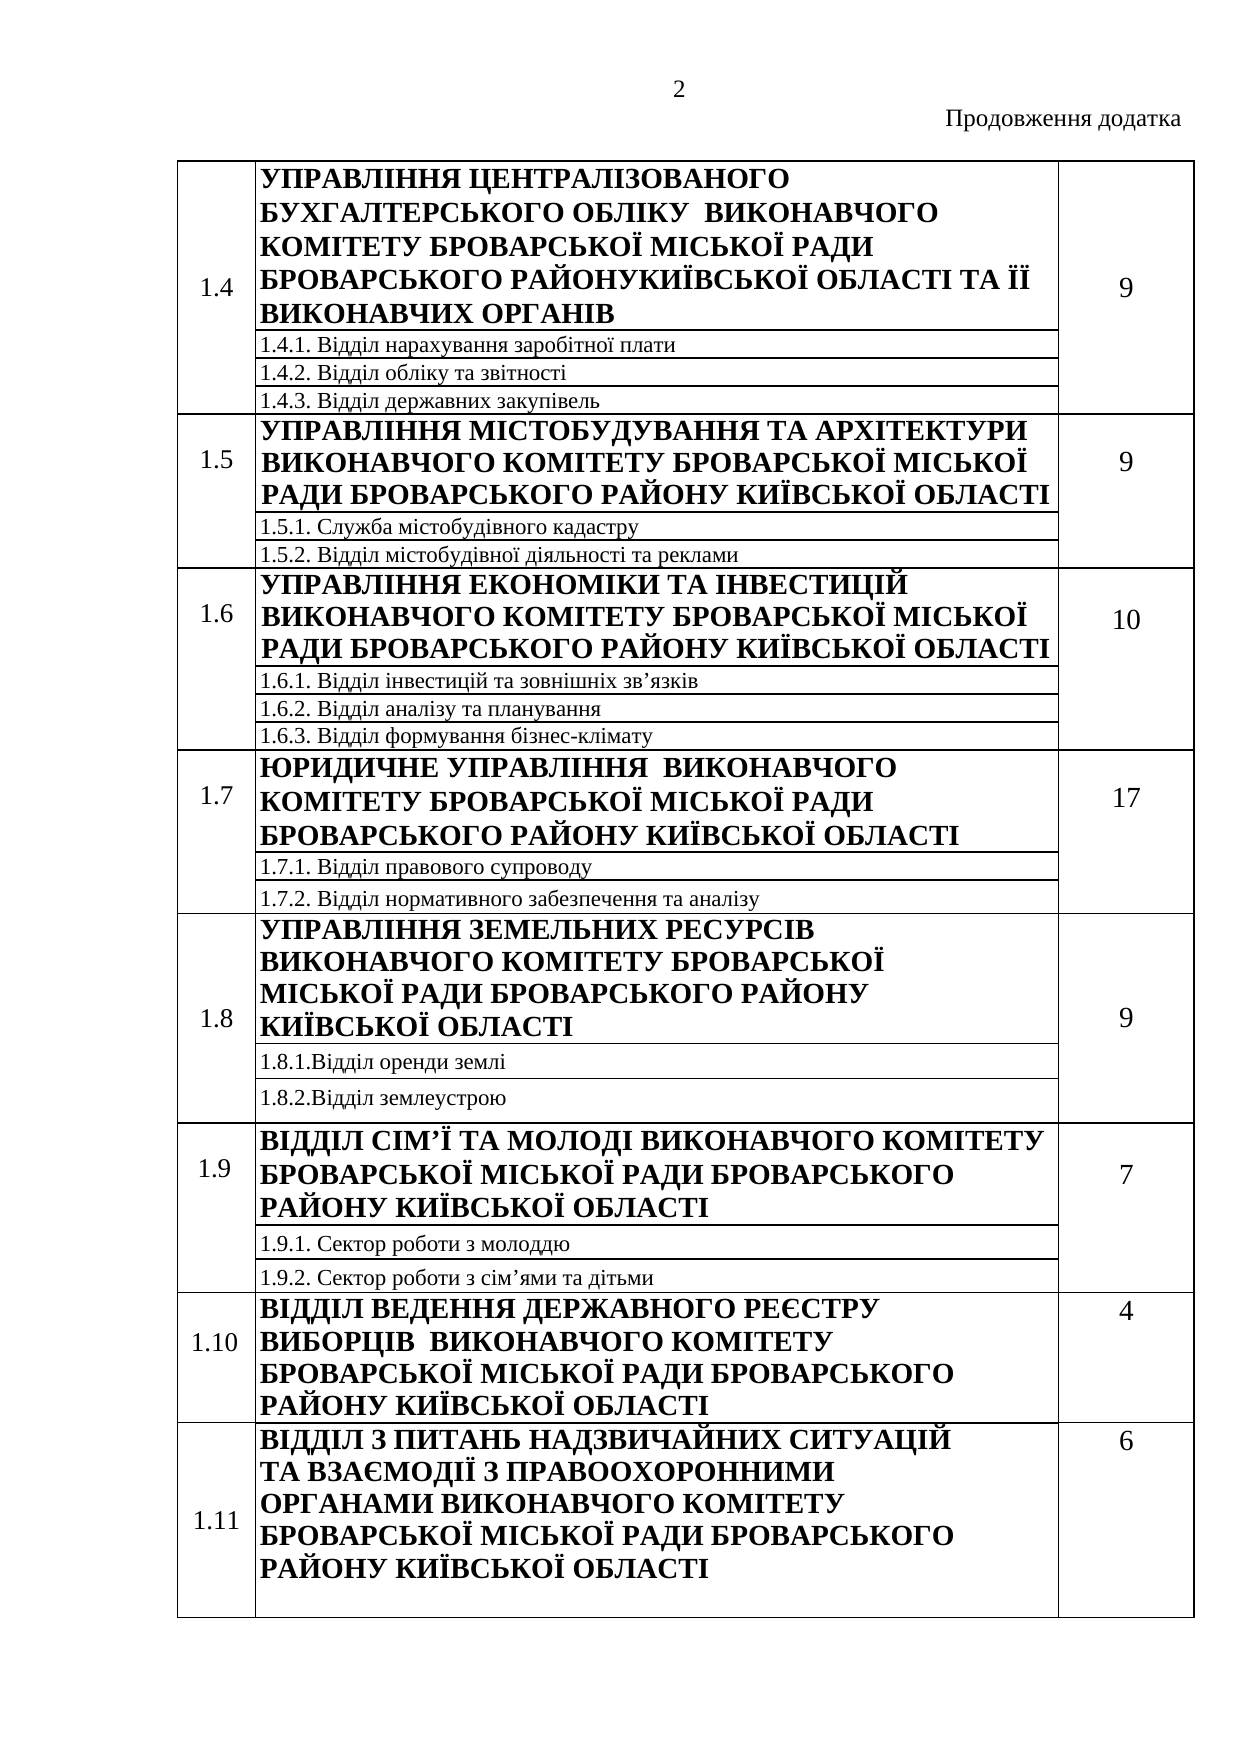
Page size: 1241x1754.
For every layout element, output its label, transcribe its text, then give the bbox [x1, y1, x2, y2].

table_cell 7 [1059, 1124, 1193, 1292]
table_cell 1.6.3. Відділ формування бізнес-клімату [256, 723, 1058, 749]
table_cell 1.4.2. Відділ обліку та звітності [256, 359, 1058, 385]
table_cell 1.5.2. Відділ містобудівної діяльності та реклами [256, 541, 1058, 567]
table_cell 1.6.2. Відділ аналізу та планування [256, 695, 1058, 721]
table_cell ВІДДІЛ З ПИТАНЬ НАДЗВИЧАЙНИХ СИТУАЦІЙ ТА ВЗАЄМОДІЇ З ПРАВООХОРОННИМИ ОРГАНАМИ ВИКОНАВЧОГО КОМІТЕТУ БРОВАРСЬКОЇ МІСЬКОЇ РАДИ БРОВАРСЬКОГО РАЙОНУ КИЇВСЬКОЇ ОБЛАСТІ [256, 1424, 1058, 1617]
table_cell 1.11 [178, 1423, 255, 1617]
table_cell ВІДДІЛ ВЕДЕННЯ ДЕРЖАВНОГО РЕЄСТРУ ВИБОРЦІВ ВИКОНАВЧОГО КОМІТЕТУ БРОВАРСЬКОЇ МІСЬКОЇ РАДИ БРОВАРСЬКОГО РАЙОНУ КИЇВСЬКОЇ ОБЛАСТІ [256, 1293, 1058, 1422]
table_cell 1.6.1. Відділ інвестицій та зовнішніх зв’язків [256, 667, 1058, 693]
table_cell 1.5.1. Служба містобудівного кадастру [256, 513, 1058, 539]
table_cell 1.6 [178, 569, 255, 749]
table_cell ВІДДІЛ СІМ’Ї ТА МОЛОДІ ВИКОНАВЧОГО КОМІТЕТУ БРОВАРСЬКОЇ МІСЬКОЇ РАДИ БРОВАРСЬКОГО РАЙОНУ КИЇВСЬКОЇ ОБЛАСТІ [256, 1124, 1058, 1224]
table_cell УПРАВЛІННЯ МІСТОБУДУВАННЯ ТА АРХІТЕКТУРИ ВИКОНАВЧОГО КОМІТЕТУ БРОВАРСЬКОЇ МІСЬКОЇ РАДИ БРОВАРСЬКОГО РАЙОНУ КИЇВСЬКОЇ ОБЛАСТІ [256, 415, 1058, 511]
table_cell 1.8.1.Відділ оренди землі [256, 1044, 1058, 1078]
table_cell 1.8.2.Відділ землеустрою [256, 1079, 1058, 1122]
table_cell 1.4.1. Відділ нарахування заробітної плати [256, 331, 1058, 357]
table_cell 1.5 [178, 415, 255, 567]
table_header УПРАВЛІННЯ ЦЕНТРАЛІЗОВАНОГО БУХГАЛТЕРСЬКОГО ОБЛІКУ ВИКОНАВЧОГО КОМІТЕТУ БРОВАРСЬКОЇ МІСЬКОЇ РАДИ БРОВАРСЬКОГО РАЙОНУКИЇВСЬКОЇ ОБЛАСТІ ТА ЇЇ ВИКОНАВЧИХ ОРГАНІВ [256, 162, 1058, 329]
table_cell УПРАВЛІННЯ ЗЕМЕЛЬНИХ РЕСУРСІВ ВИКОНАВЧОГО КОМІТЕТУ БРОВАРСЬКОЇ МІСЬКОЇ РАДИ БРОВАРСЬКОГО РАЙОНУ КИЇВСЬКОЇ ОБЛАСТІ [256, 914, 1058, 1043]
table_cell 1.9.1. Сектор роботи з молоддю [256, 1226, 1058, 1258]
table_cell 9 [1059, 914, 1193, 1122]
table_cell 9 [1059, 415, 1193, 567]
table_cell 1.10 [178, 1293, 255, 1422]
table_cell 1.8 [178, 914, 255, 1122]
table_cell 1.7 [178, 751, 255, 913]
table_cell 1.4.3. Відділ державних закупівель [256, 387, 1058, 413]
table_cell УПРАВЛІННЯ ЕКОНОМІКИ ТА ІНВЕСТИЦІЙ ВИКОНАВЧОГО КОМІТЕТУ БРОВАРСЬКОЇ МІСЬКОЇ РАДИ БРОВАРСЬКОГО РАЙОНУ КИЇВСЬКОЇ ОБЛАСТІ [256, 569, 1058, 665]
table_cell 17 [1059, 751, 1193, 913]
table_cell 1.9 [178, 1124, 255, 1292]
table_cell 1.7.2. Відділ нормативного забезпечення та аналізу [256, 881, 1058, 913]
table_cell 4 [1059, 1293, 1193, 1422]
table_cell 1.9.2. Сектор роботи з сім’ями та дітьми [256, 1260, 1058, 1292]
table_header 9 [1059, 162, 1193, 413]
table_cell 6 [1059, 1423, 1193, 1617]
table_cell ЮРИДИЧНЕ УПРАВЛІННЯ ВИКОНАВЧОГО КОМІТЕТУ БРОВАРСЬКОЇ МІСЬКОЇ РАДИ БРОВАРСЬКОГО РАЙОНУ КИЇВСЬКОЇ ОБЛАСТІ [256, 751, 1058, 851]
table_header 1.4 [178, 162, 255, 413]
table_cell 1.7.1. Відділ правового супроводу [256, 853, 1058, 879]
table_cell 10 [1059, 569, 1193, 749]
